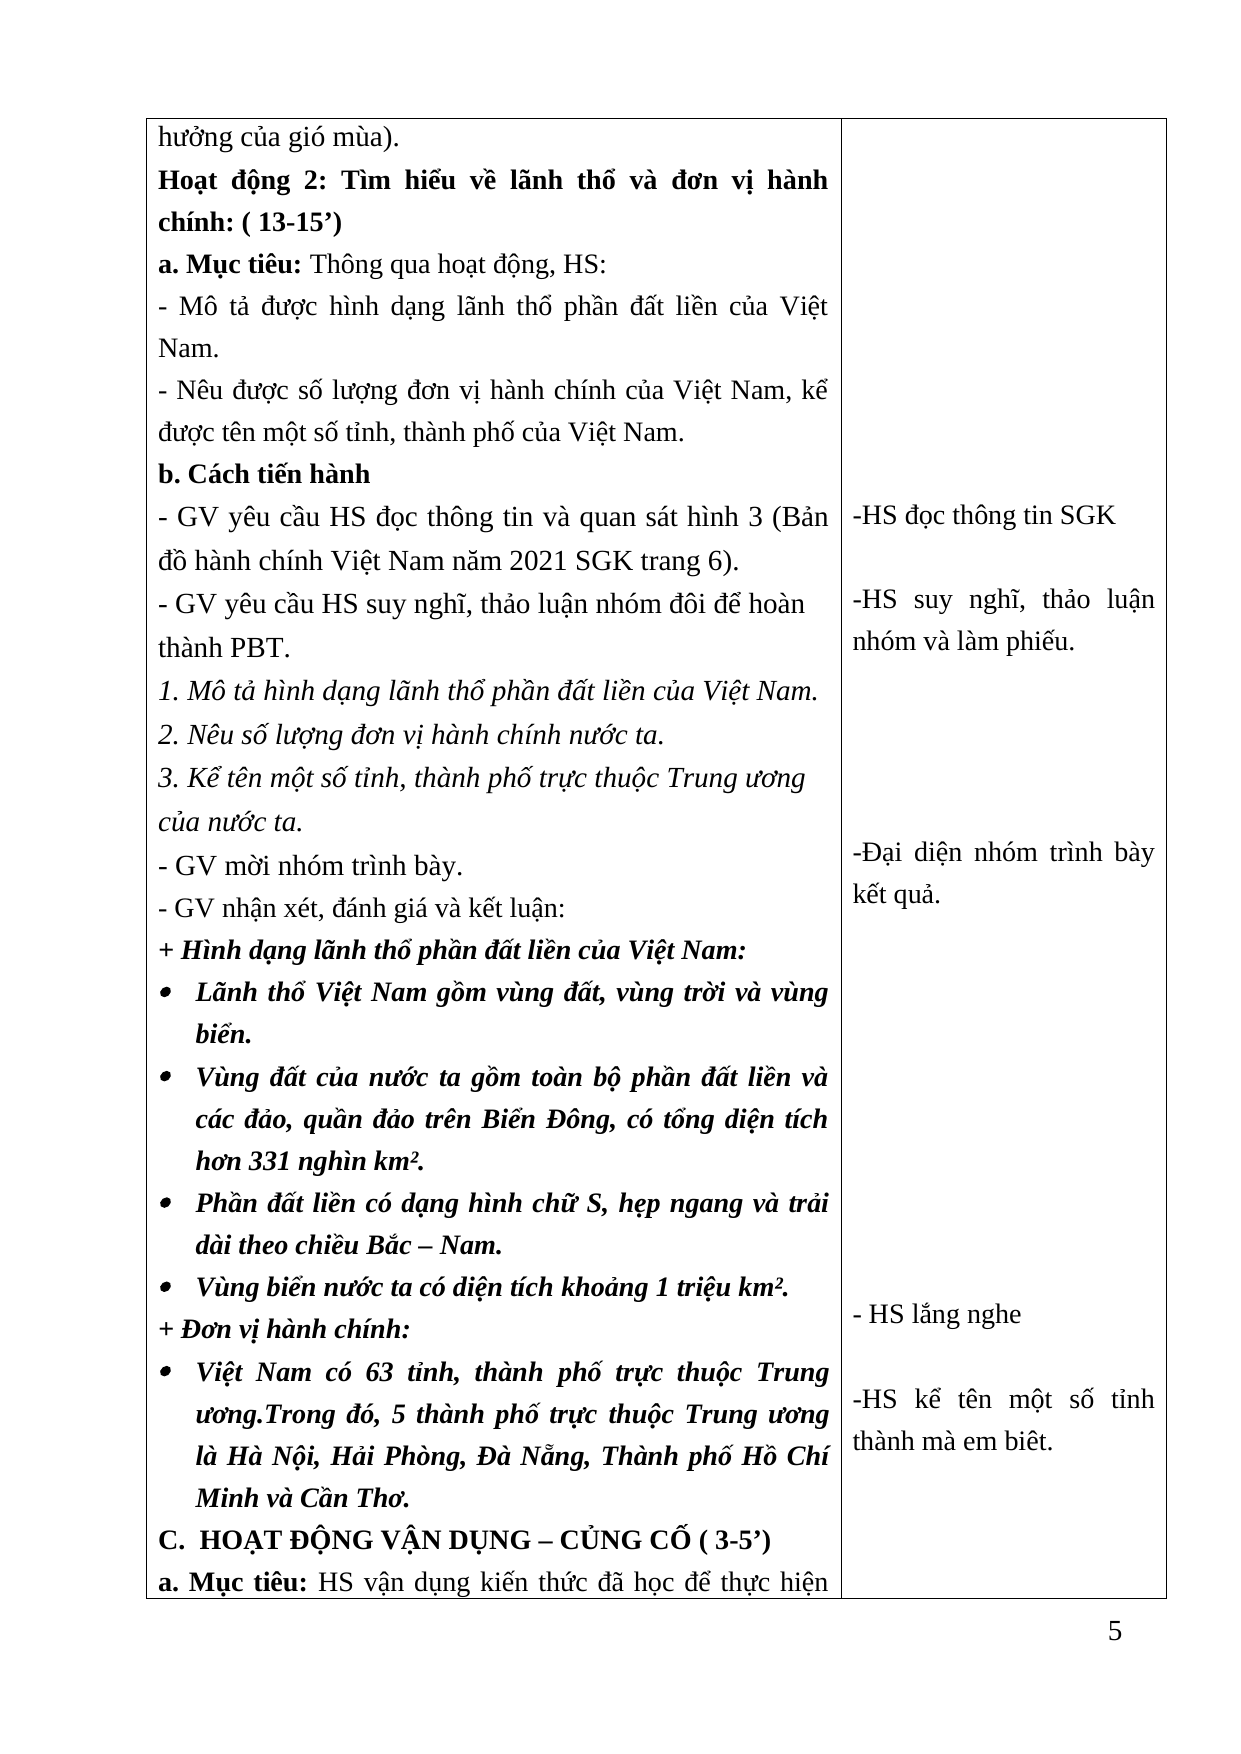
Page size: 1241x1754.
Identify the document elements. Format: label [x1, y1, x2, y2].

table_cell [147, 119, 841, 1597]
table_cell [842, 119, 1166, 1597]
